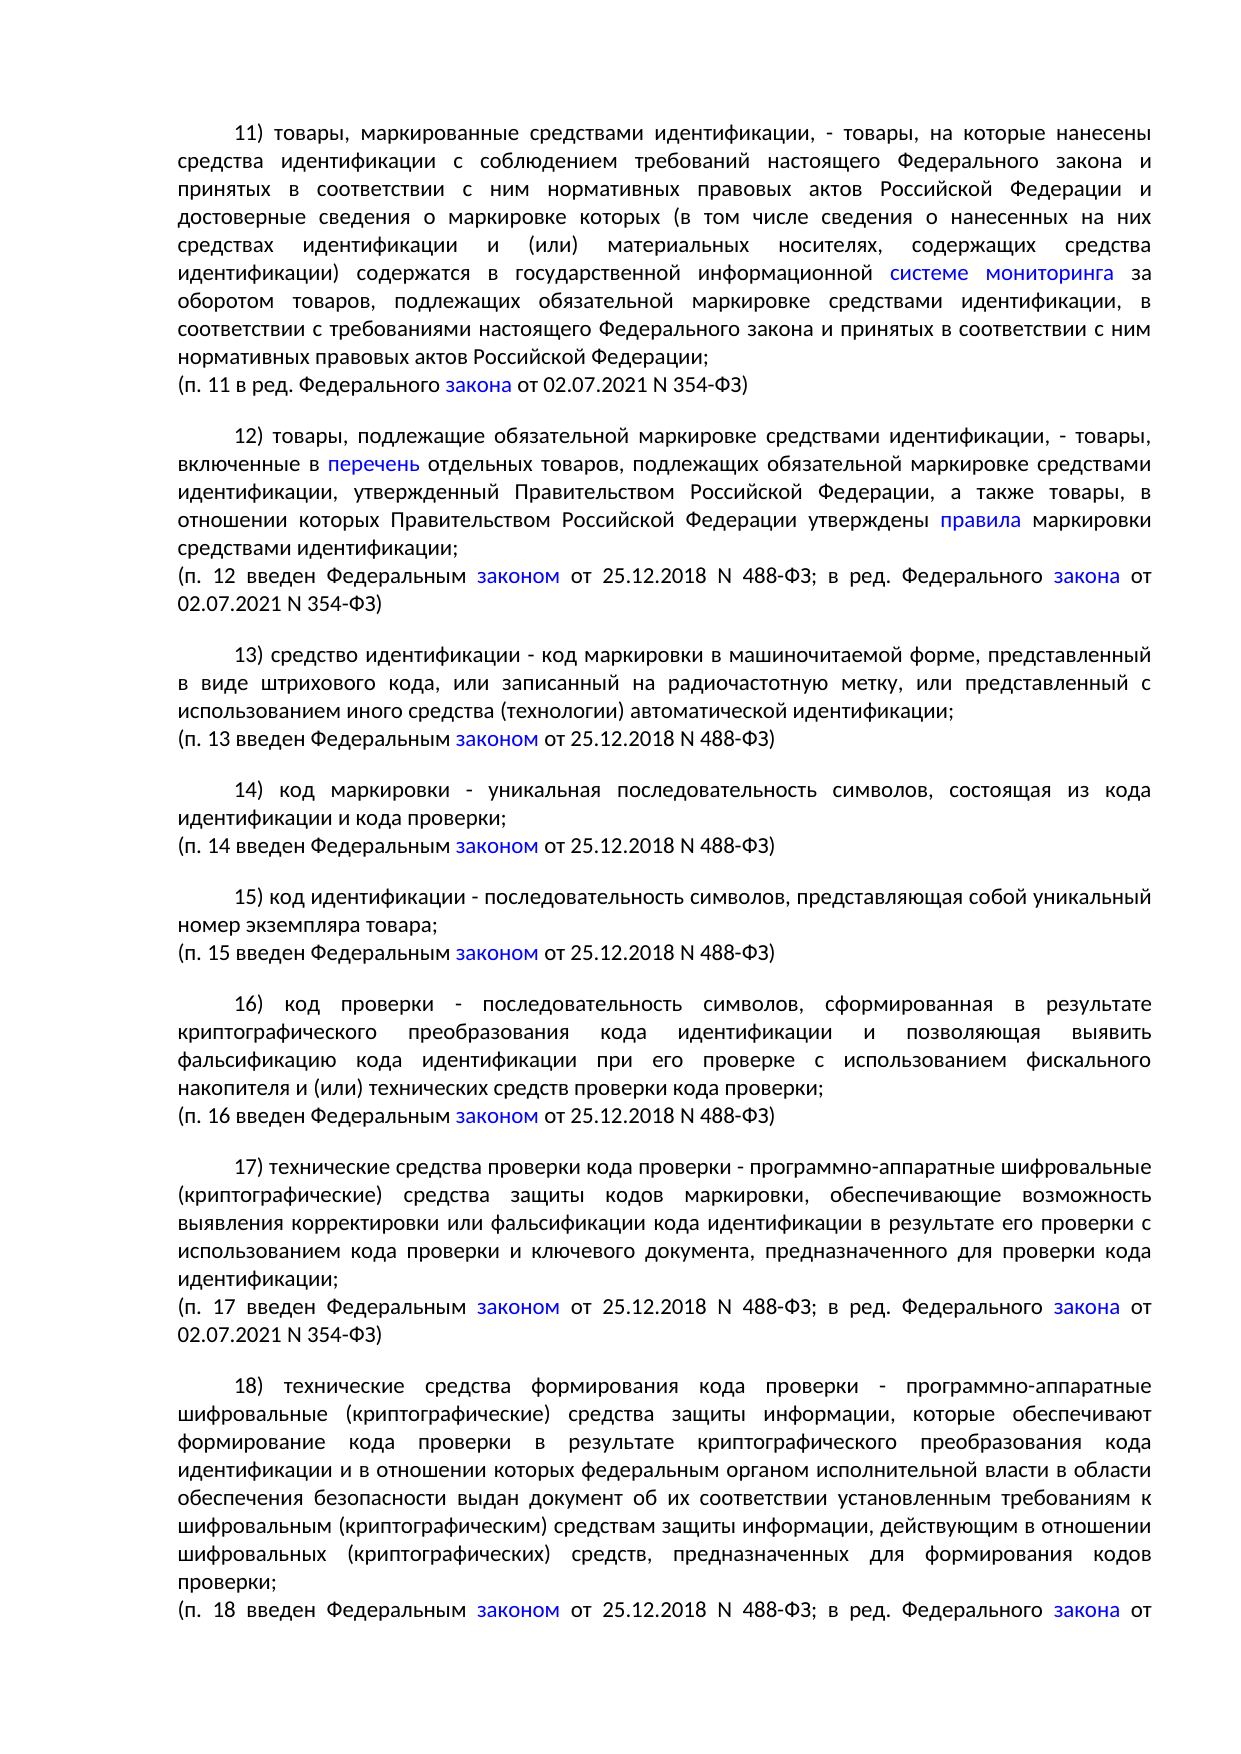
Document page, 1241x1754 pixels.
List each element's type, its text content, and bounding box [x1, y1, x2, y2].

text 17) технические средства проверки кода проверки - программно-аппаратные шифровальные (криптографические) средства защиты кодов маркировки, обеспечивающие возможность выявления корректировки или фальсификации кода идентификации в результате его проверки с использованием кода проверки и ключевого документа, предназначенного для проверки кода идентификации; [177, 1152, 1152, 1292]
text 16) код проверки - последовательность символов, сформированная в результате криптографического преобразования кода идентификации и позволяющая выявить фальсификацию кода идентификации при его проверке с использованием фискального накопителя и (или) технических средств проверки кода проверки; [177, 989, 1152, 1101]
text (п. 14 введен Федеральным законом от 25.12.2018 N 488-ФЗ) [177, 831, 1152, 859]
text (п. 16 введен Федеральным законом от 25.12.2018 N 488-ФЗ) [177, 1101, 1152, 1129]
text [177, 1596, 1152, 1623]
text 15) код идентификации - последовательность символов, представляющая собой уникальный номер экземпляра товара; [177, 882, 1152, 938]
text 13) средство идентификации - код маркировки в машиночитаемой форме, представленный в виде штрихового кода, или записанный на радиочастотную метку, или представленный с использованием иного средства (технологии) автоматической идентификации; [177, 640, 1152, 724]
text 14) код маркировки - уникальная последовательность символов, состоящая из кода идентификации и кода проверки; [177, 775, 1152, 831]
text (п. 11 в ред. Федерального закона от 02.07.2021 N 354-ФЗ) [177, 370, 1152, 398]
text 18) технические средства формирования кода проверки - программно-аппаратные шифровальные (криптографические) средства защиты информации, которые обеспечивают формирование кода проверки в результате криптографического преобразования кода идентификации и в отношении которых федеральным органом исполнительной власти в области обеспечения безопасности выдан документ об их соответствии установленным требованиям к шифровальным (криптографическим) средствам защиты информации, действующим в отношении шифровальных (криптографических) средств, предназначенных для формирования кодов проверки; [177, 1371, 1152, 1596]
text 12) товары, подлежащие обязательной маркировке средствами идентификации, - товары, включенные в перечень отдельных товаров, подлежащих обязательной маркировке средствами идентификации, утвержденный Правительством Российской Федерации, а также товары, в отношении которых Правительством Российской Федерации утверждены правила маркировки средствами идентификации; [177, 421, 1152, 561]
text 11) товары, маркированные средствами идентификации, - товары, на которые нанесены средства идентификации с соблюдением требований настоящего Федерального закона и принятых в соответствии с ним нормативных правовых актов Российской Федерации и достоверные сведения о маркировке которых (в том числе сведения о нанесенных на них средствах идентификации и (или) материальных носителях, содержащих средства идентификации) содержатся в государственной информационной системе мониторинга за оборотом товаров, подлежащих обязательной маркировке средствами идентификации, в соответствии с требованиями настоящего Федерального закона и принятых в соответствии с ним нормативных правовых актов Российской Федерации; [177, 118, 1152, 370]
text (п. 15 введен Федеральным законом от 25.12.2018 N 488-ФЗ) [177, 938, 1152, 966]
text (п. 17 введен Федеральным законом от 25.12.2018 N 488-ФЗ; в ред. Федерального закона от 02.07.2021 N 354-ФЗ) [177, 1292, 1152, 1348]
text (п. 13 введен Федеральным законом от 25.12.2018 N 488-ФЗ) [177, 724, 1152, 752]
text (п. 12 введен Федеральным законом от 25.12.2018 N 488-ФЗ; в ред. Федерального закона от 02.07.2021 N 354-ФЗ) [177, 561, 1152, 617]
